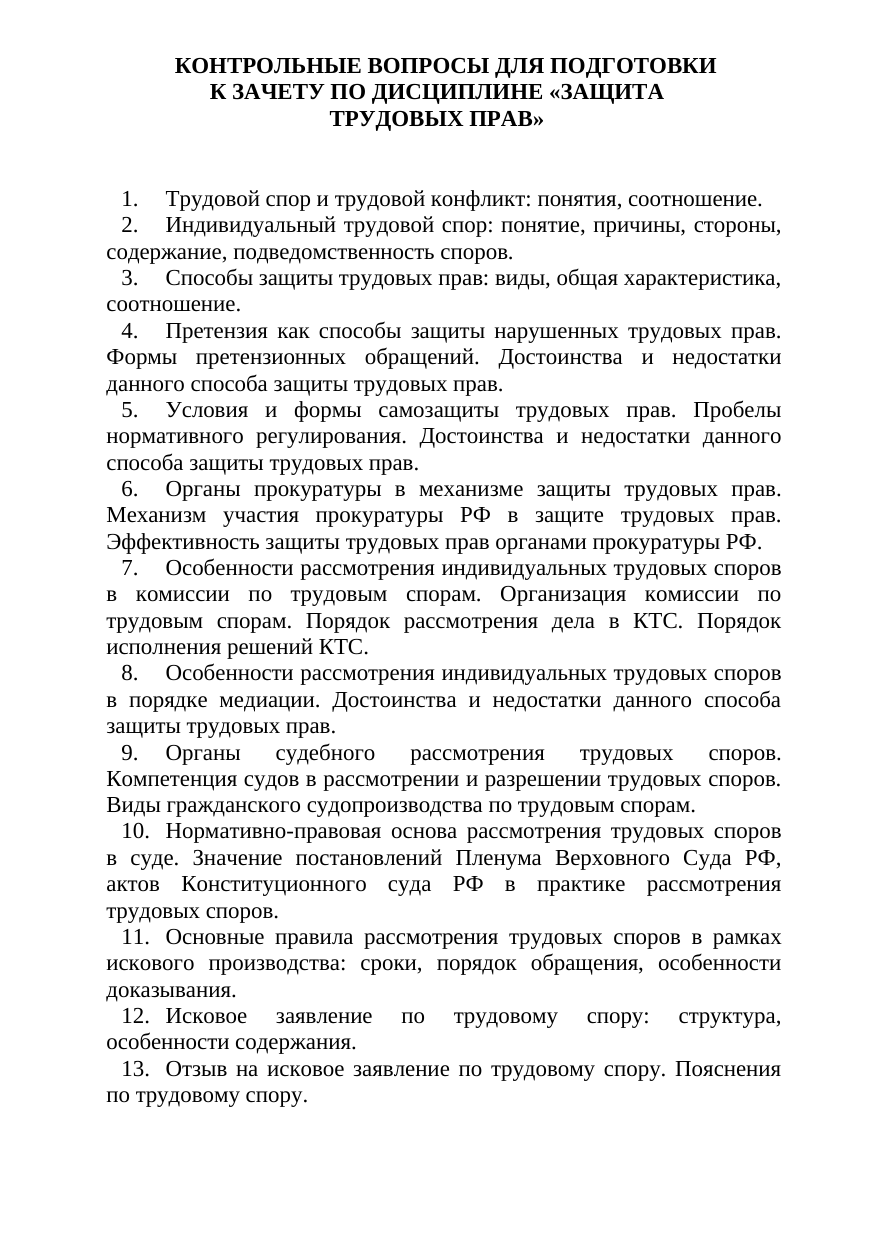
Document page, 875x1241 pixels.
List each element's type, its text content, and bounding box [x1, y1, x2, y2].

text КОНТРОЛЬНЫЕ ВОПРОСЫ ДЛЯ ПОДГОТОВКИ К ЗАЧЕТУ ПО ДИСЦИПЛИНЕ «ЗАЩИТА ТРУДОВЫХ ПРАВ» [148, 52, 726, 131]
list Особенности рассмотрения индивидуальных трудовых споров в комиссии по трудовым спорам. Организация комиссии по трудовым спорам. Порядок рассмотрения дела в КТС. Порядок исполнения решений КТС. [106, 554, 782, 659]
list Исковое заявление по трудовому спору: структура, особенности содержания. [106, 1002, 782, 1055]
list Нормативно-правовая основа рассмотрения трудовых споров в суде. Значение постановлений Пленума Верховного Суда РФ, актов Конституционного суда РФ в практике рассмотрения трудовых споров. [106, 818, 782, 923]
list Основные правила рассмотрения трудовых споров в рамках искового производства: сроки, порядок обращения, особенности доказывания. [106, 923, 782, 1002]
list Трудовой спор и трудовой конфликт: понятия, соотношение. [106, 185, 782, 211]
list Претензия как способы защиты нарушенных трудовых прав. Формы претензионных обращений. Достоинства и недостатки данного способа защиты трудовых прав. [106, 317, 782, 396]
list Органы прокуратуры в механизме защиты трудовых прав. Механизм участия прокуратуры РФ в защите трудовых прав. Эффективность защиты трудовых прав органами прокуратуры РФ. [106, 475, 782, 554]
list Отзыв на исковое заявление по трудовому спору. Пояснения по трудовому спору. [106, 1055, 782, 1107]
list Условия и формы самозащиты трудовых прав. Пробелы нормативного регулирования. Достоинства и недостатки данного способа защиты трудовых прав. [106, 396, 782, 475]
list Особенности рассмотрения индивидуальных трудовых споров в порядке медиации. Достоинства и недостатки данного способа защиты трудовых прав. [106, 659, 782, 738]
list Способы защиты трудовых прав: виды, общая характеристика, соотношение. [106, 264, 782, 317]
list Индивидуальный трудовой спор: понятие, причины, стороны, содержание, подведомственность споров. [106, 211, 782, 264]
list Органы судебного рассмотрения трудовых споров. Компетенция судов в рассмотрении и разрешении трудовых споров. Виды гражданского судопроизводства по трудовым спорам. [106, 738, 782, 818]
